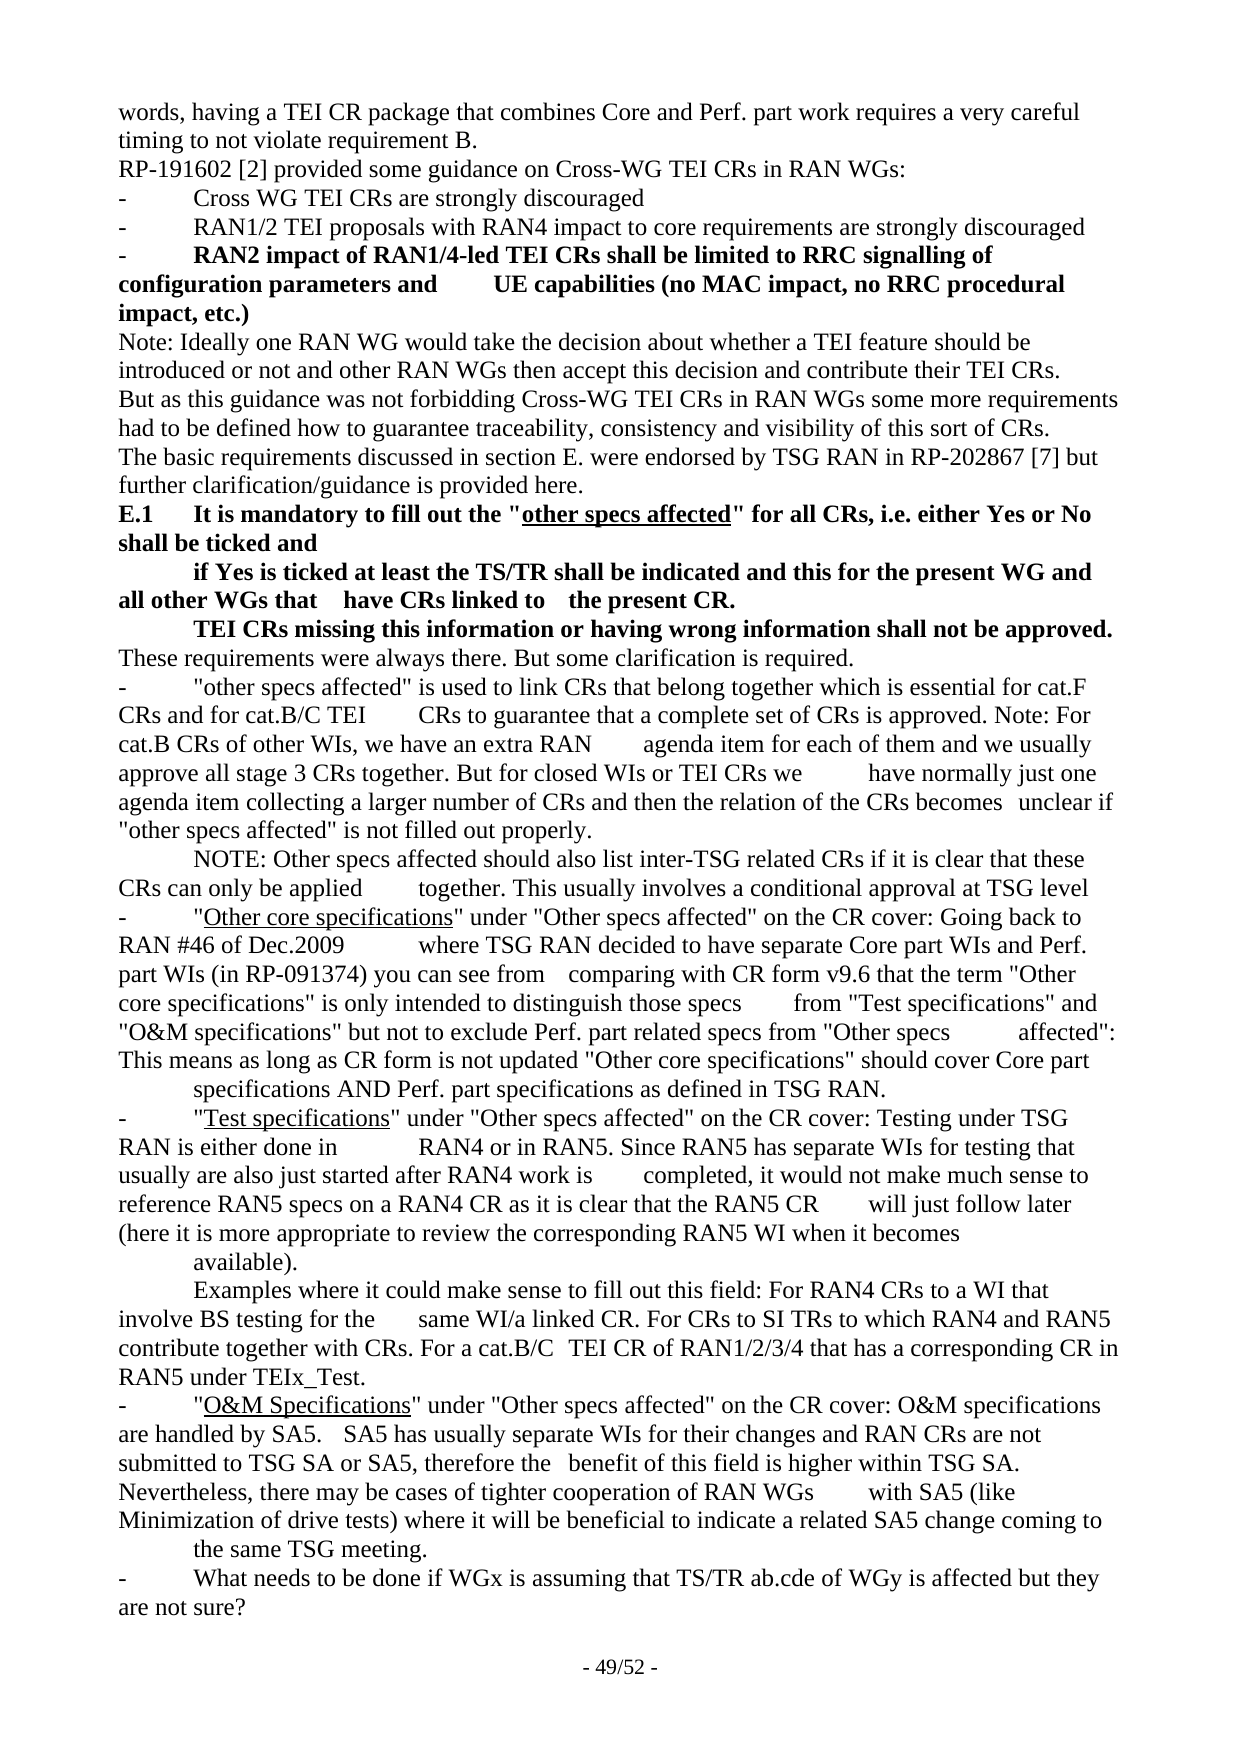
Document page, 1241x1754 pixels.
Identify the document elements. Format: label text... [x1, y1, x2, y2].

text Note: Ideally one RAN WG would take the decision about whether a TEI feature should be introduced or not and other RAN WGs then accept this decision and contribute their TEI CRs. [118, 327, 1122, 384]
text E.1 It is mandatory to fill out the "other specs affected" for all CRs, i.e. either Yes or No shall be ticked and if Yes is ticked at least the TS/TR shall be indicated and this for the present WG and all other WGs that have CRs linked to the present CR. TEI CRs missing this information or having wrong information shall not be approved. [118, 499, 1122, 643]
text - RAN2 impact of RAN1/4-led TEI CRs shall be limited to RRC signalling of configuration parameters and UE capabilities (no MAC impact, no RRC procedural impact, etc.) [118, 240, 1122, 327]
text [118, 97, 1122, 154]
text - RAN1/2 TEI proposals with RAN4 impact to core requirements are strongly discouraged [118, 212, 1122, 240]
text - "Test specifications" under "Other specs affected" on the CR cover: Testing under TSG RAN is either done in RAN4 or in RAN5. Since RAN5 has separate WIs for testing that usually are also just started after RAN4 work is completed, it would not make much sense to reference RAN5 specs on a RAN4 CR as it is clear that the RAN5 CR will just follow later (here it is more appropriate to review the corresponding RAN5 WI when it becomes available). Examples where it could make sense to fill out this field: For RAN4 CRs to a WI that involve BS testing for the same WI/a linked CR. For CRs to SI TRs to which RAN4 and RAN5 contribute together with CRs. For a cat.B/C TEI CR of RAN1/2/3/4 that has a corresponding CR in RAN5 under TEIx_Test. [118, 1103, 1122, 1390]
text But as this guidance was not forbidding Cross-WG TEI CRs in RAN WGs some more requirements had to be defined how to guarantee traceability, consistency and visibility of this sort of CRs. [118, 384, 1122, 442]
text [118, 1563, 1122, 1620]
text - Cross WG TEI CRs are strongly discouraged [118, 183, 1122, 212]
text These requirements were always there. But some clarification is required. [118, 643, 1122, 672]
text - "other specs affected" is used to link CRs that belong together which is essential for cat.F CRs and for cat.B/C TEI CRs to guarantee that a complete set of CRs is approved. Note: For cat.B CRs of other WIs, we have an extra RAN agenda item for each of them and we usually approve all stage 3 CRs together. But for closed WIs or TEI CRs we have normally just one agenda item collecting a larger number of CRs and then the relation of the CRs becomes unclear if "other specs affected" is not filled out properly. NOTE: Other specs affected should also list inter-TSG related CRs if it is clear that these CRs can only be applied together. This usually involves a conditional approval at TSG level [118, 672, 1122, 902]
text - "Other core specifications" under "Other specs affected" on the CR cover: Going back to RAN #46 of Dec.2009 where TSG RAN decided to have separate Core part WIs and Perf. part WIs (in RP-091374) you can see from comparing with CR form v9.6 that the term "Other core specifications" is only intended to distinguish those specs from "Test specifications" and "O&M specifications" but not to exclude Perf. part related specs from "Other specs affected": This means as long as CR form is not updated "Other core specifications" should cover Core part specifications AND Perf. part specifications as defined in TSG RAN. [118, 902, 1122, 1103]
text - "O&M Specifications" under "Other specs affected" on the CR cover: O&M specifications are handled by SA5. SA5 has usually separate WIs for their changes and RAN CRs are not submitted to TSG SA or SA5, therefore the benefit of this field is higher within TSG SA. Nevertheless, there may be cases of tighter cooperation of RAN WGs with SA5 (like Minimization of drive tests) where it will be beneficial to indicate a related SA5 change coming to the same TSG meeting. [118, 1390, 1122, 1563]
text The basic requirements discussed in section E. were endorsed by TSG RAN in RP-202867 [7] but further clarification/guidance is provided here. [118, 442, 1122, 499]
text RP-191602 [2] provided some guidance on Cross-WG TEI CRs in RAN WGs: [118, 154, 1122, 183]
